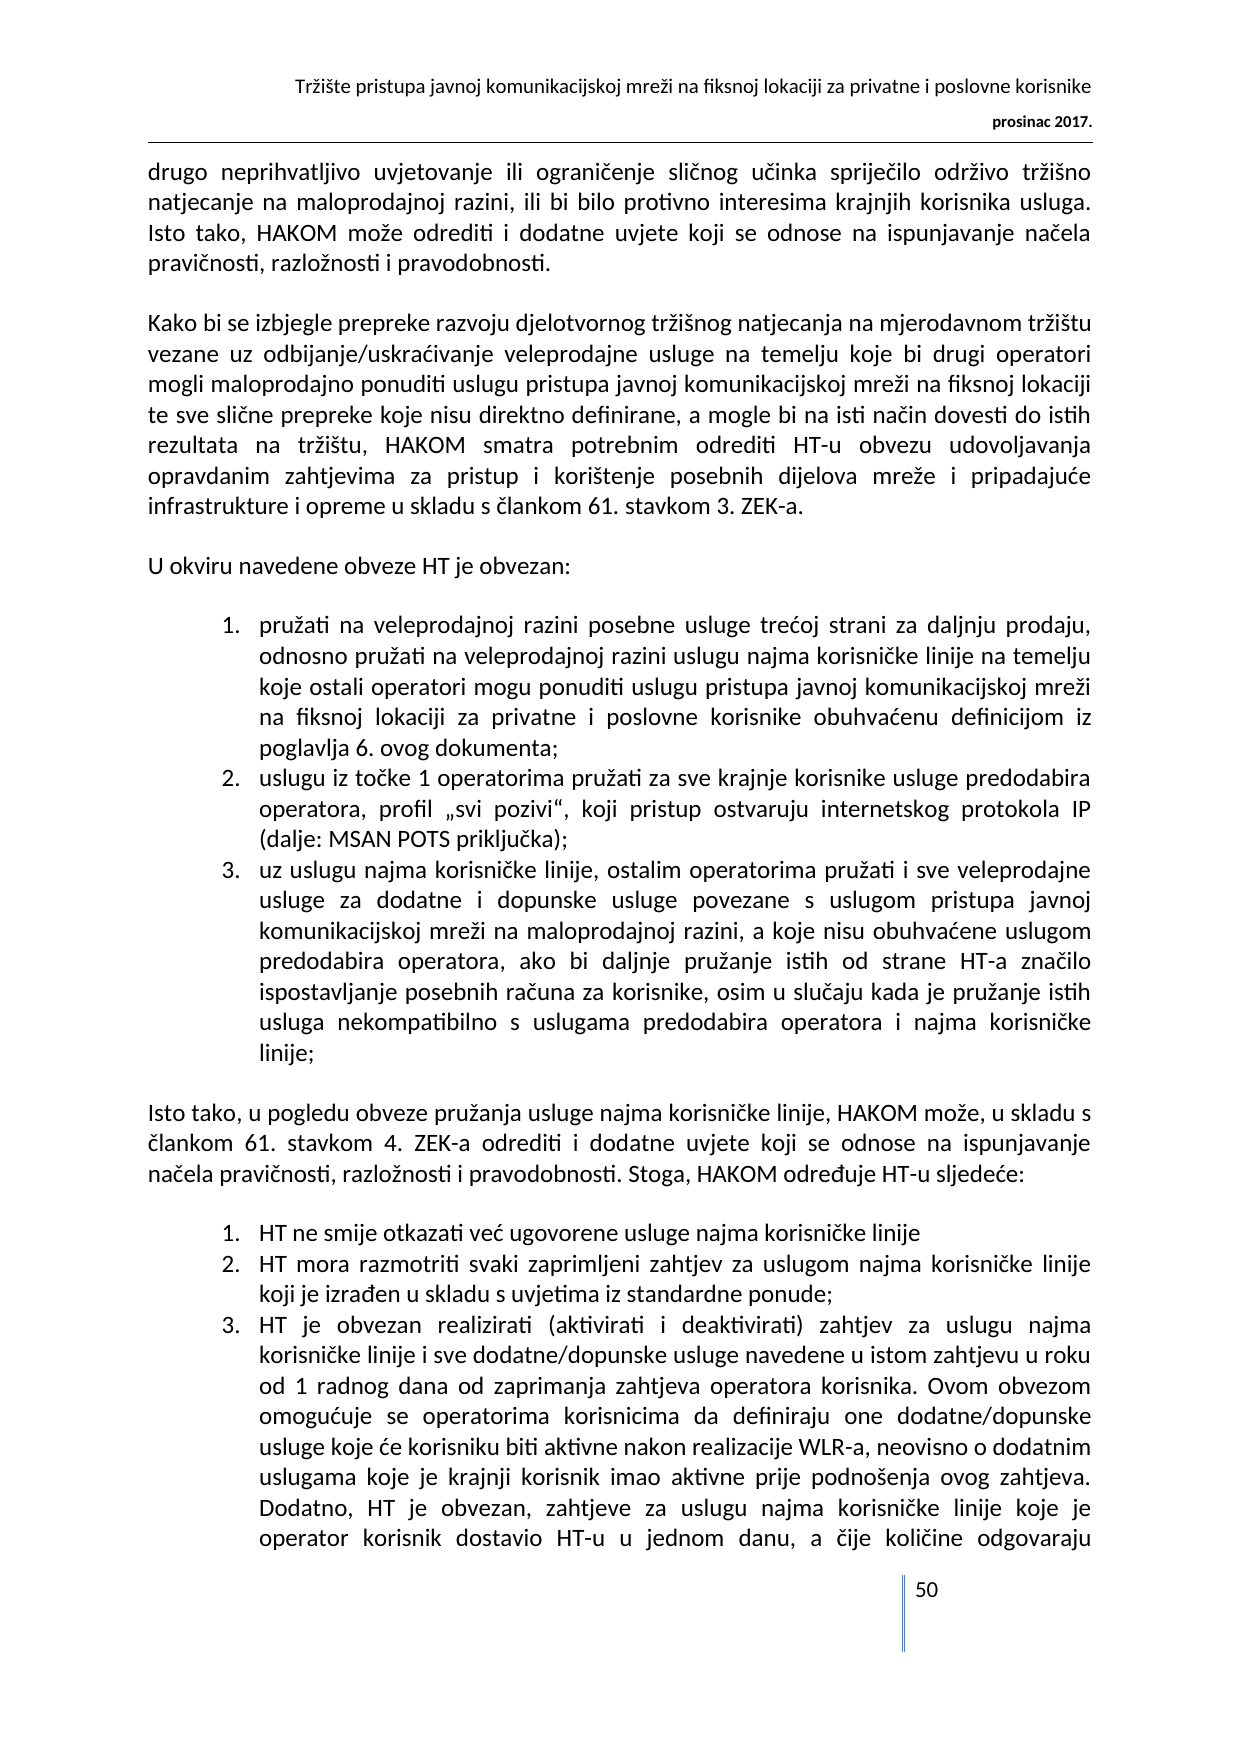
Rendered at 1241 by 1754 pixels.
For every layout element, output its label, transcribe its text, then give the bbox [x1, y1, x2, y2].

list uz uslugu najma korisničke linije, ostalim operatorima pružati i sve veleprodajne usluge za dodatne i dopunske usluge povezane s uslugom pristupa javnoj komunikacijskoj mreži na maloprodajnoj razini, a koje nisu obuhvaćene uslugom predodabira operatora, ako bi daljnje pružanje istih od strane HT-a značilo ispostavljanje posebnih računa za korisnike, osim u slučaju kada je pružanje istih usluga nekompatibilno s uslugama predodabira operatora i najma korisničke linije; [221, 854, 1093, 1067]
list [221, 1309, 1093, 1553]
text U okviru navedene obveze HT je obvezan: [148, 550, 1093, 581]
list HT mora razmotriti svaki zaprimljeni zahtjev za uslugom najma korisničke linije koji je izrađen u skladu s uvjetima iz standardne ponude; [221, 1248, 1093, 1309]
text Kako bi se izbjegle prepreke razvoju djelotvornog tržišnog natjecanja na mjerodavnom tržištu vezane uz odbijanje/uskraćivanje veleprodajne usluge na temelju koje bi drugi operatori mogli maloprodajno ponuditi uslugu pristupa javnoj komunikacijskoj mreži na fiksnoj lokaciji te sve slične prepreke koje nisu direktno definirane, a mogle bi na isti način dovesti do istih rezultata na tržištu, HAKOM smatra potrebnim odrediti HT-u obvezu udovoljavanja opravdanim zahtjevima za pristup i korištenje posebnih dijelova mreže i pripadajuće infrastrukture i opreme u skladu s člankom 61. stavkom 3. ZEK-a. [148, 307, 1093, 521]
list uslugu iz točke 1 operatorima pružati za sve krajnje korisnike usluge predodabira operatora, profil „svi pozivi“, koji pristup ostvaruju internetskog protokola IP (dalje: MSAN POTS priključka); [221, 762, 1093, 854]
list pružati na veleprodajnoj razini posebne usluge trećoj strani za daljnju prodaju, odnosno pružati na veleprodajnoj razini uslugu najma korisničke linije na temelju koje ostali operatori mogu ponuditi uslugu pristupa javnoj komunikacijskoj mreži na fiksnoj lokaciji za privatne i poslovne korisnike obuhvaćenu definicijom iz poglavlja 6. ovog dokumenta; [221, 610, 1093, 762]
list HT ne smije otkazati već ugovorene usluge najma korisničke linije [221, 1217, 1093, 1248]
text Isto tako, u pogledu obveze pružanja usluge najma korisničke linije, HAKOM može, u skladu s člankom 61. stavkom 4. ZEK-a odrediti i dodatne uvjete koji se odnose na ispunjavanje načela pravičnosti, razložnosti i pravodobnosti. Stoga, HAKOM određuje HT-u sljedeće: [148, 1097, 1093, 1188]
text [148, 156, 1093, 278]
